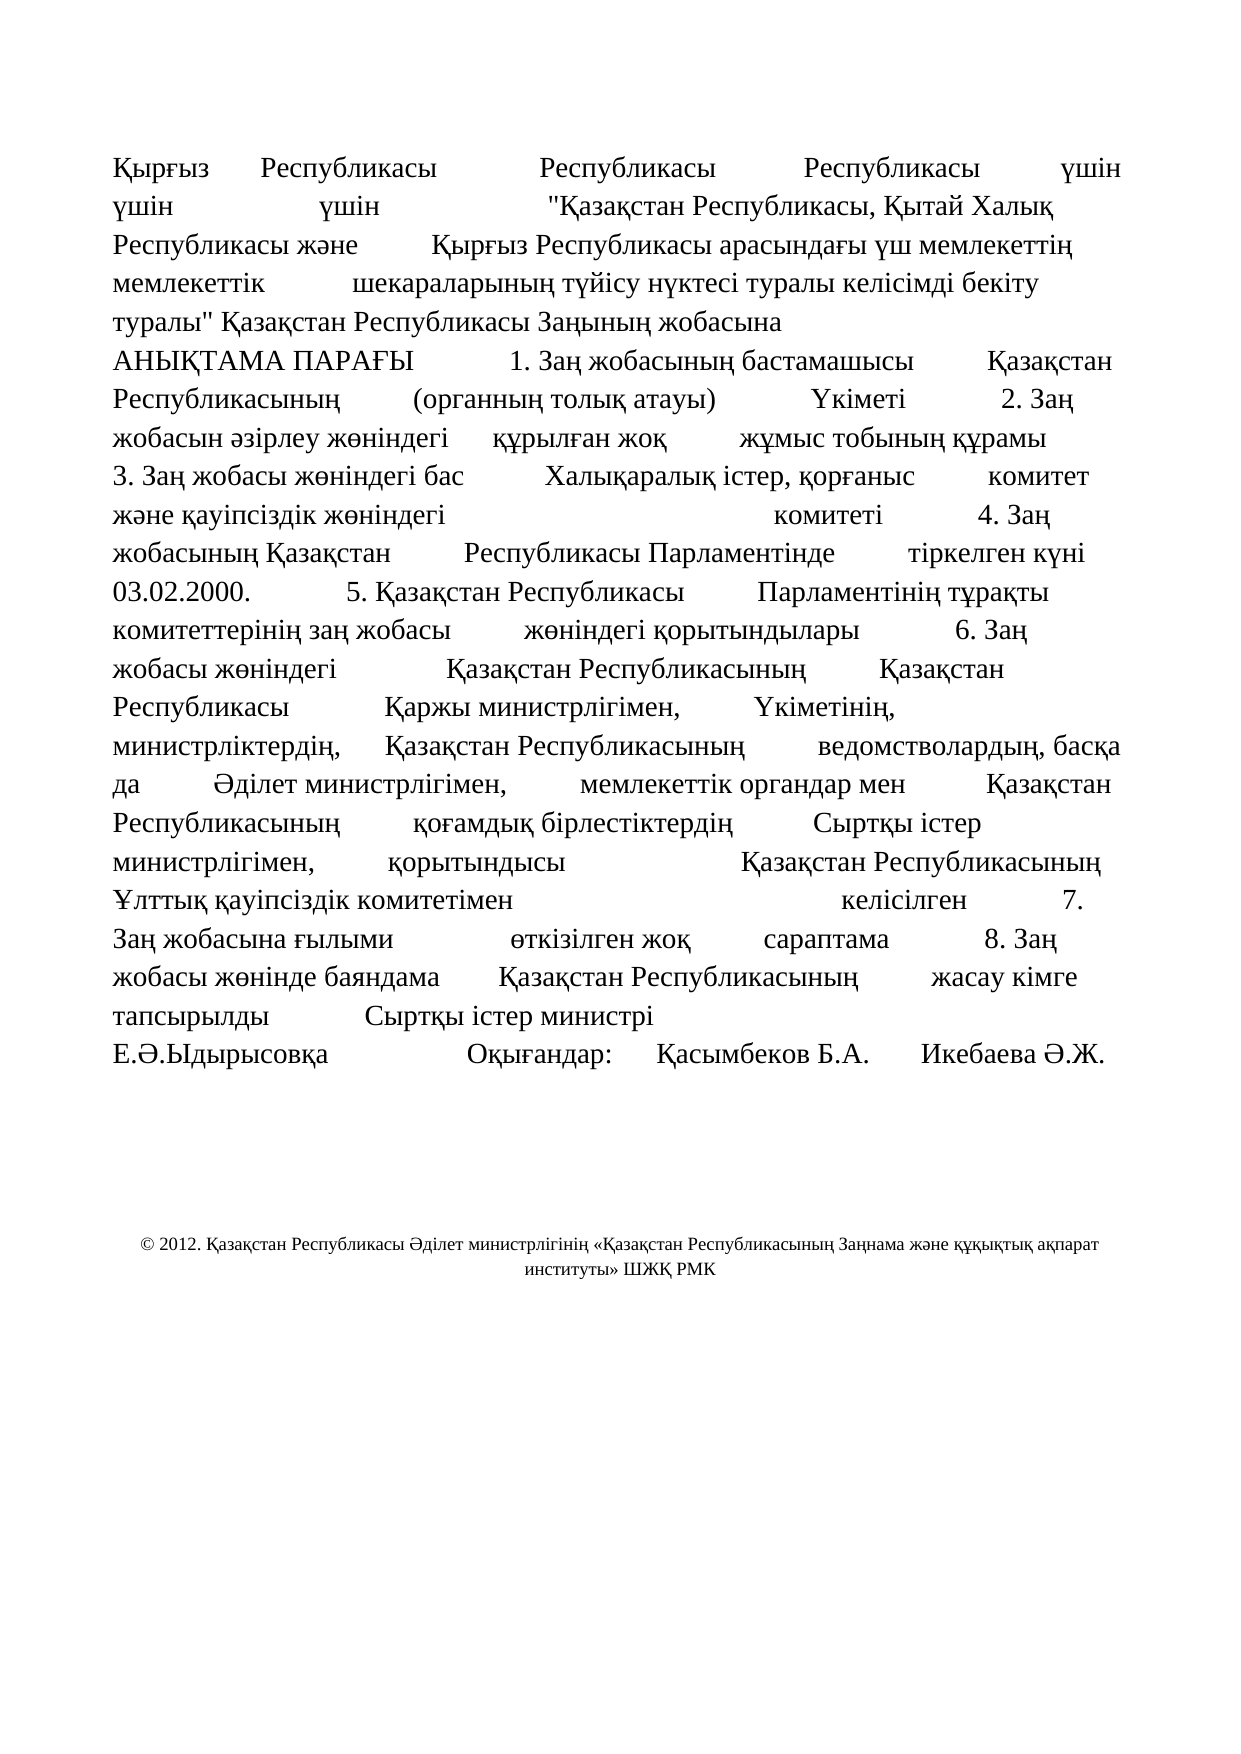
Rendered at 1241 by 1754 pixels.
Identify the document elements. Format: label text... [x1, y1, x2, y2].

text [112, 150, 1128, 1070]
text © 2012. Қазақстан Республикасы Әділет министрлігінің «Қазақстан Республикасының Заңнама және құқықтық ақпарат институты» ШЖҚ РМК [112, 1233, 1128, 1279]
